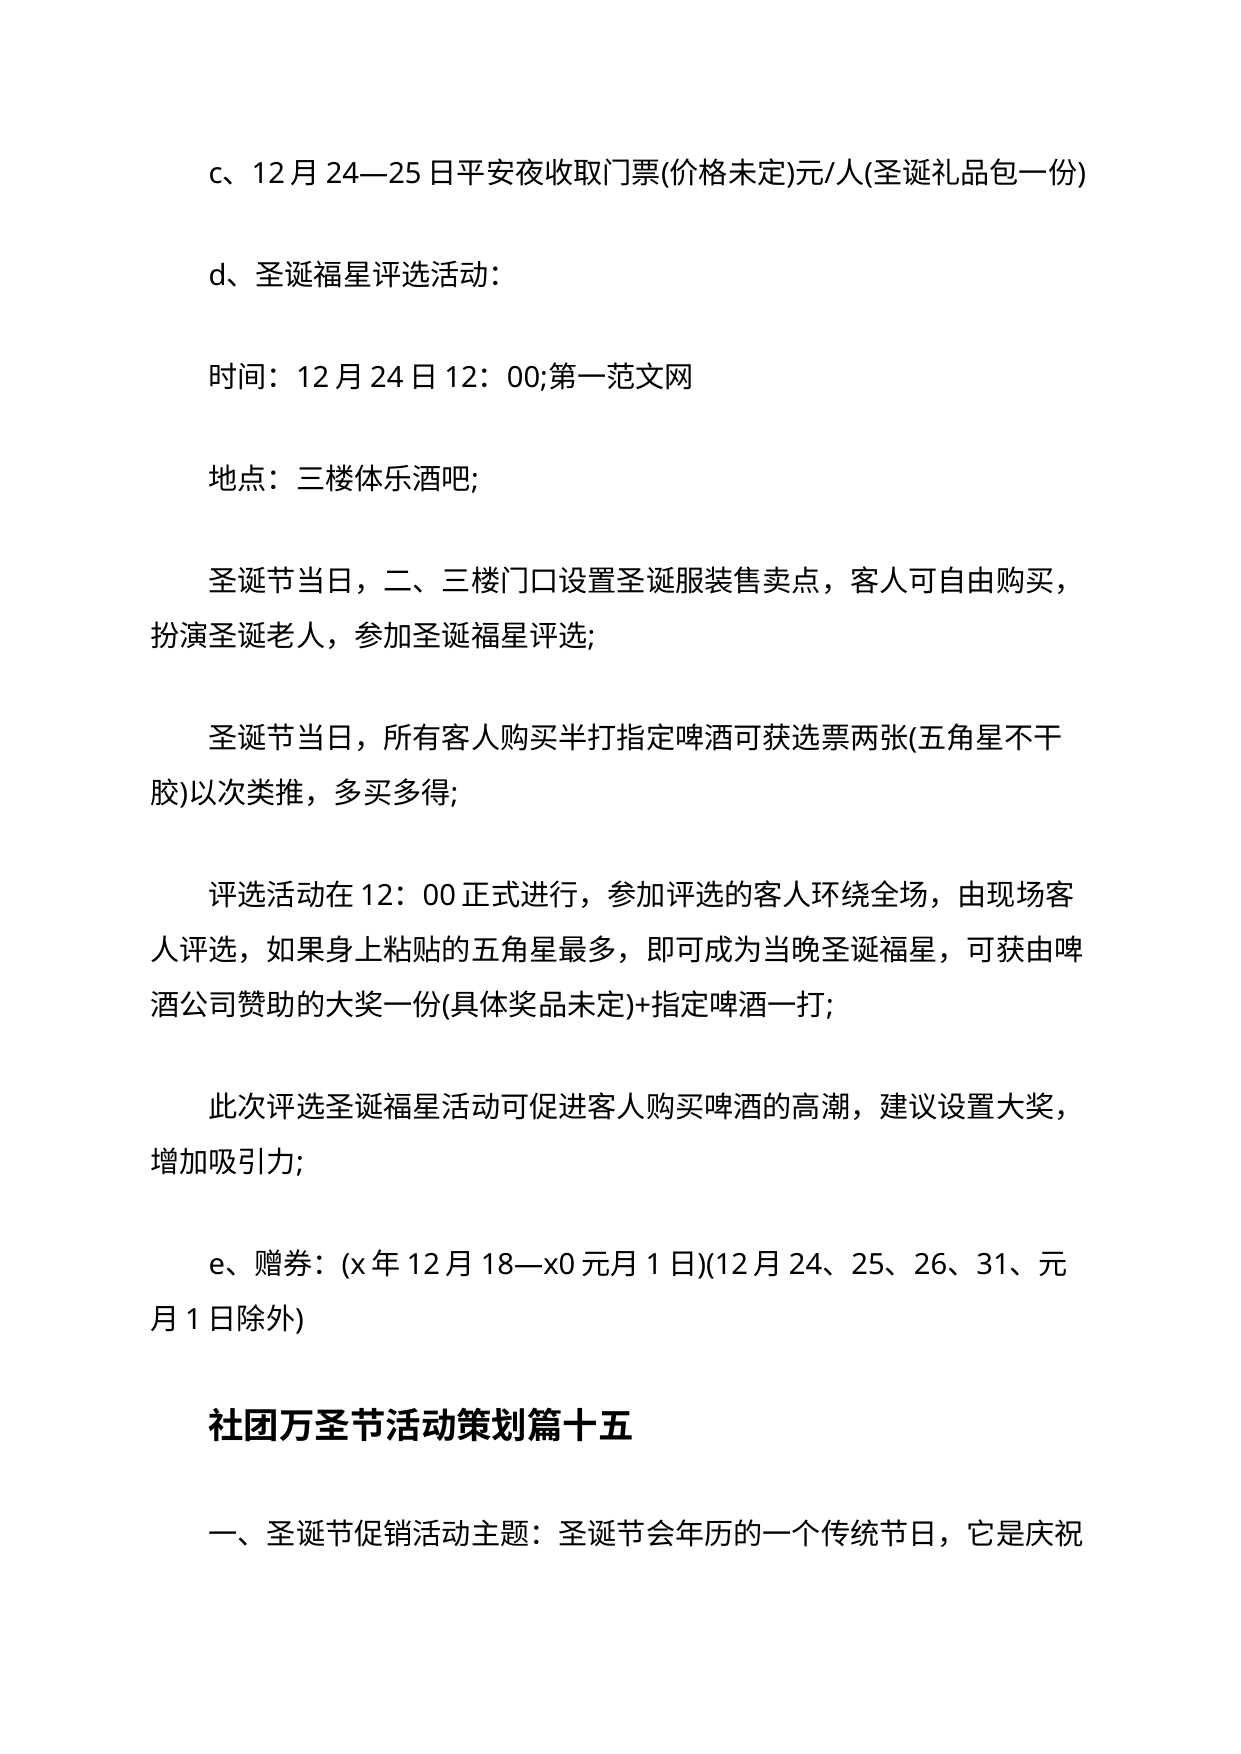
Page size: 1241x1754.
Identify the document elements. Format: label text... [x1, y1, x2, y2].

text 社团万圣节活动策划篇十五 [150, 1397, 1090, 1449]
text e、赠券：(x年12月18—x0元月1日)(12月24、25、26、31、元月1日除外) [150, 1241, 1090, 1338]
text 此次评选圣诞福星活动可促进客人购买啤酒的高潮，建议设置大奖，增加吸引力; [150, 1084, 1090, 1181]
text 圣诞节当日，所有客人购买半打指定啤酒可获选票两张(五角星不干胶)以次类推，多买多得; [150, 715, 1090, 812]
text 评选活动在12：00正式进行，参加评选的客人环绕全场，由现场客人评选，如果身上粘贴的五角星最多，即可成为当晚圣诞福星，可获由啤酒公司赞助的大奖一份(具体奖品未定)+指定啤酒一打; [150, 872, 1090, 1024]
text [150, 1511, 1090, 1553]
text 圣诞节当日，二、三楼门口设置圣诞服装售卖点，客人可自由购买，扮演圣诞老人，参加圣诞福星评选; [150, 558, 1090, 655]
text d、圣诞福星评选活动： [150, 252, 1090, 294]
text 时间：12月24日12：00;第一范文网 [150, 354, 1090, 396]
text c、12月24—25日平安夜收取门票(价格未定)元/人(圣诞礼品包一份) [150, 150, 1090, 192]
text 地点：三楼体乐酒吧; [150, 456, 1090, 498]
